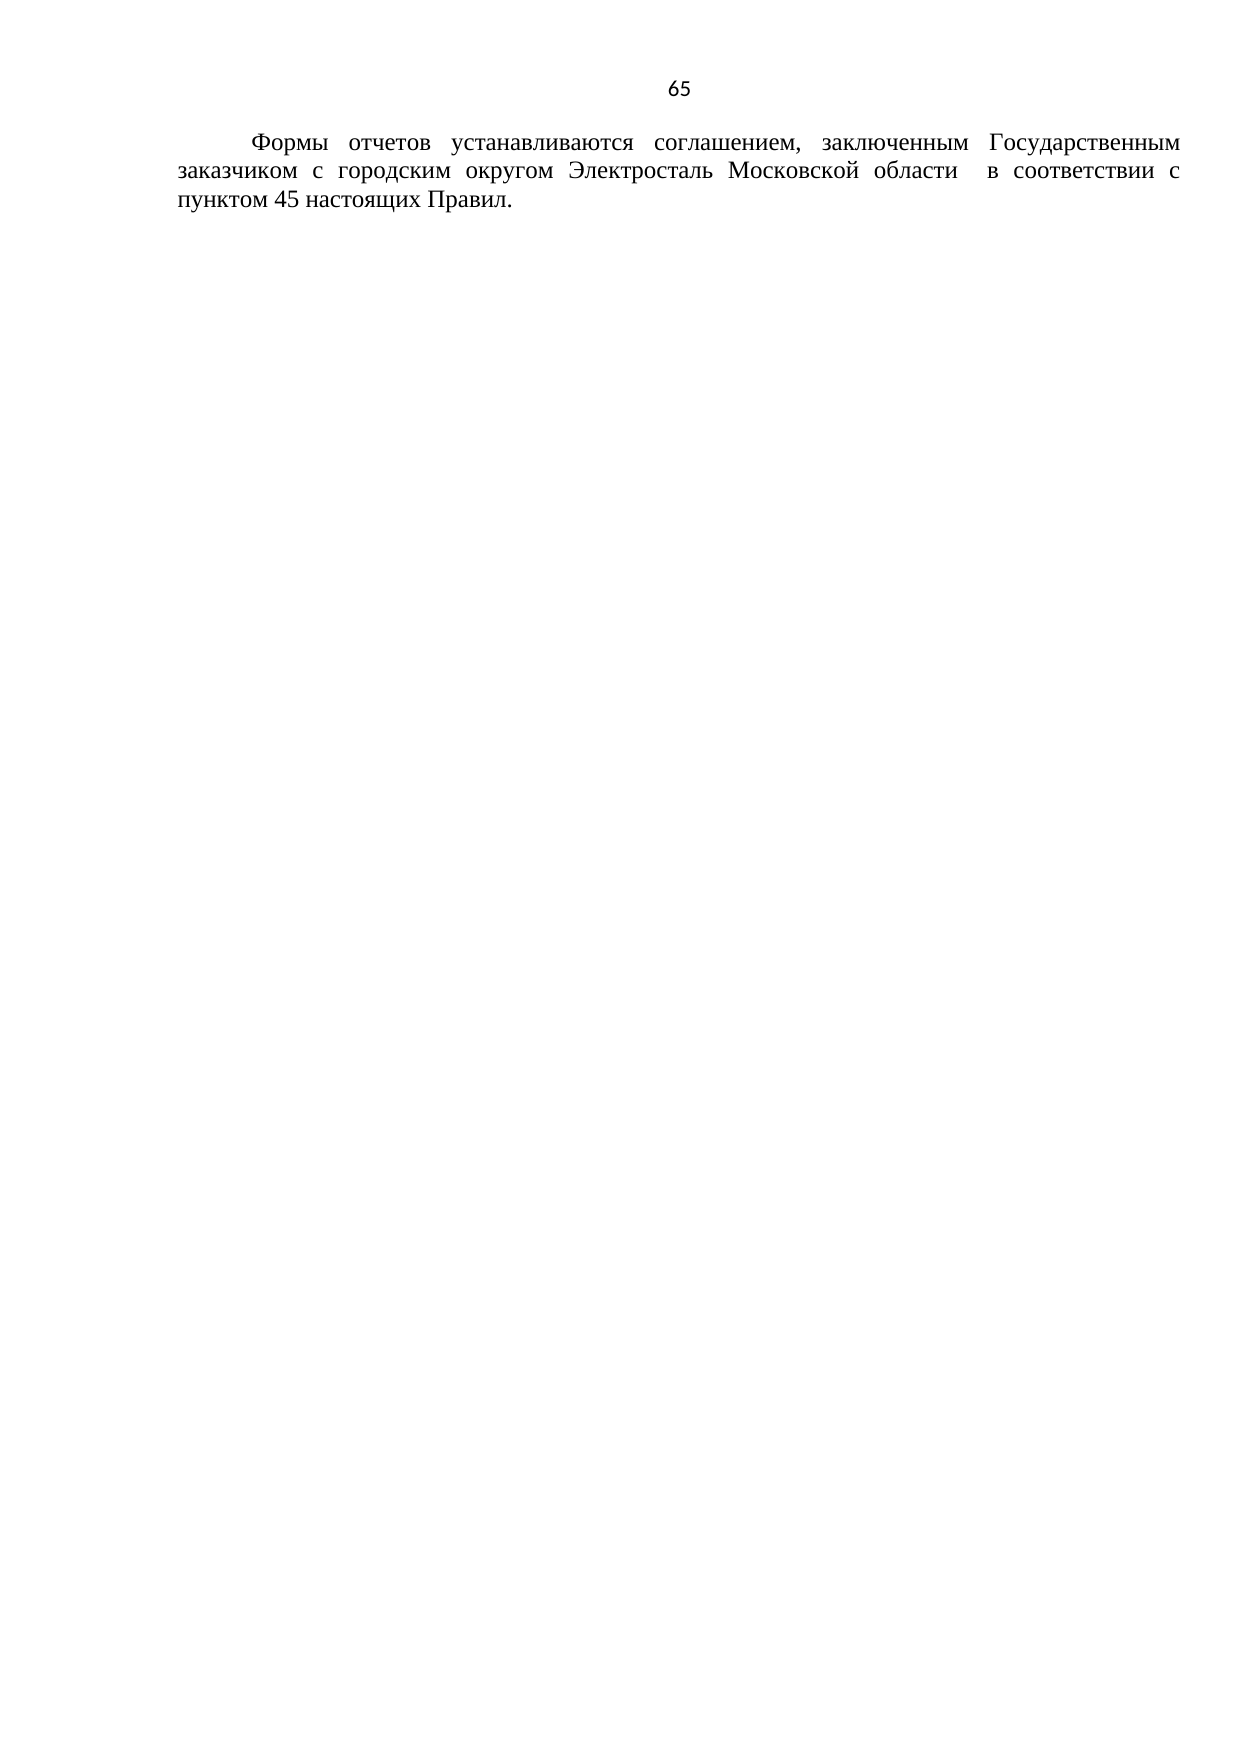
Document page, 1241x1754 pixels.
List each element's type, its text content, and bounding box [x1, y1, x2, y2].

text Формы отчетов устанавливаются соглашением, заключенным Государственным заказчиком с городским округом Электросталь Московской области в соответствии с пунктом 45 настоящих Правил. [177, 127, 1181, 213]
